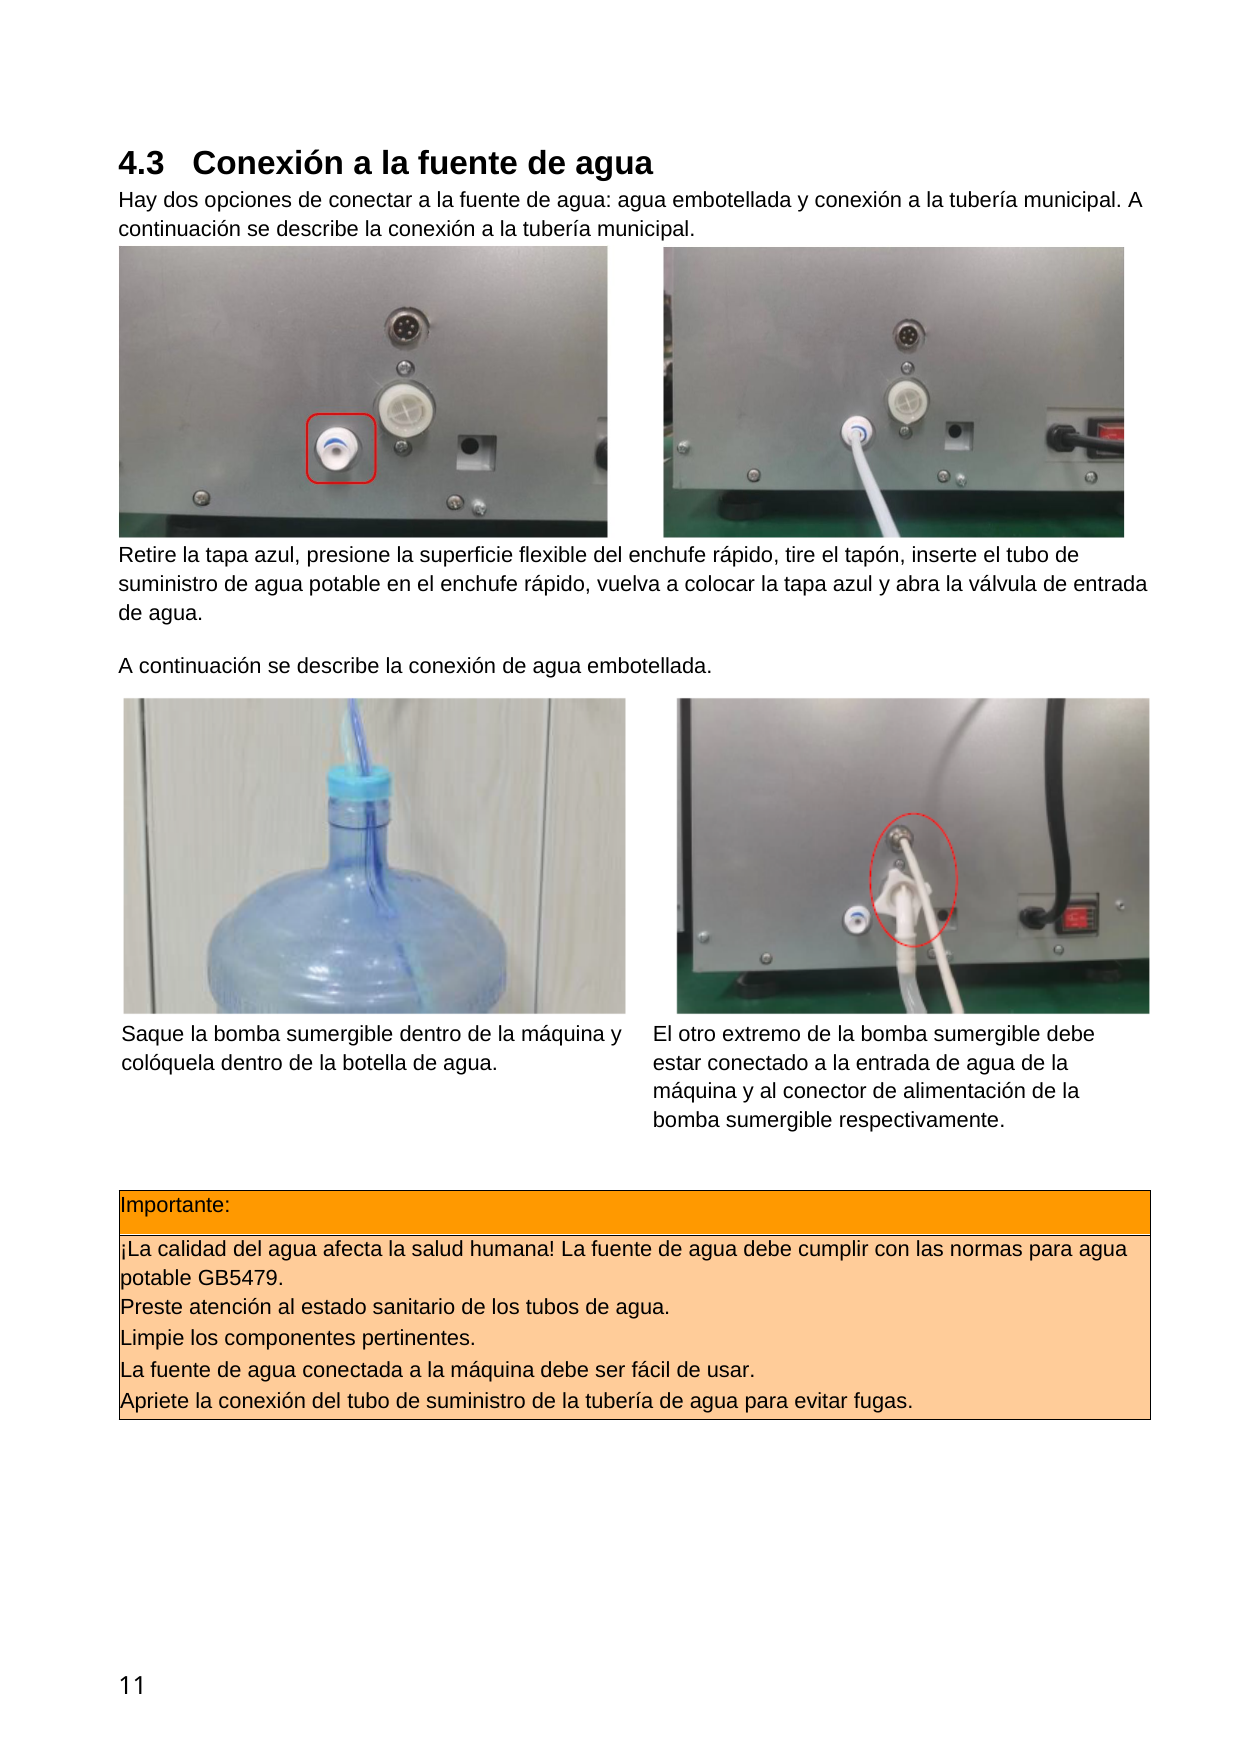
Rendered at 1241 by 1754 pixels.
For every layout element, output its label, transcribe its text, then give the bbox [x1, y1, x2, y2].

text A continuación se describe la conexión de agua embotellada. [118, 653, 1152, 678]
table_header El otro extremo de la bomba sumergible debe estar conectado a la entrada de agua de la máquina y al conector de alimentación de la bomba sumergible respectivamente. [650, 1021, 1151, 1161]
table_header Saque la bomba sumergible dentro de la máquina y colóquela dentro de la botella de agua. [118, 1021, 650, 1161]
table_header Importante: [120, 1191, 1150, 1234]
picture [118, 245, 1125, 538]
table_cell ¡La calidad del agua afecta la salud humana! La fuente de agua debe cumplir con las normas para agua potable GB5479. Preste atención al estado sanitario de los tubos de agua. Limpie los componentes pertinentes. La fuente de agua conectada a la máquina debe ser fácil de usar. Apriete la conexión del tubo de suministro de la tubería de agua para evitar fugas. [120, 1236, 1150, 1419]
text Hay dos opciones de conectar a la fuente de agua: agua embotellada y conexión a la tubería municipal. A continuación se describe la conexión a la tubería municipal. [118, 187, 1152, 241]
text 4.3 Conexión a la fuente de agua [118, 143, 1152, 182]
